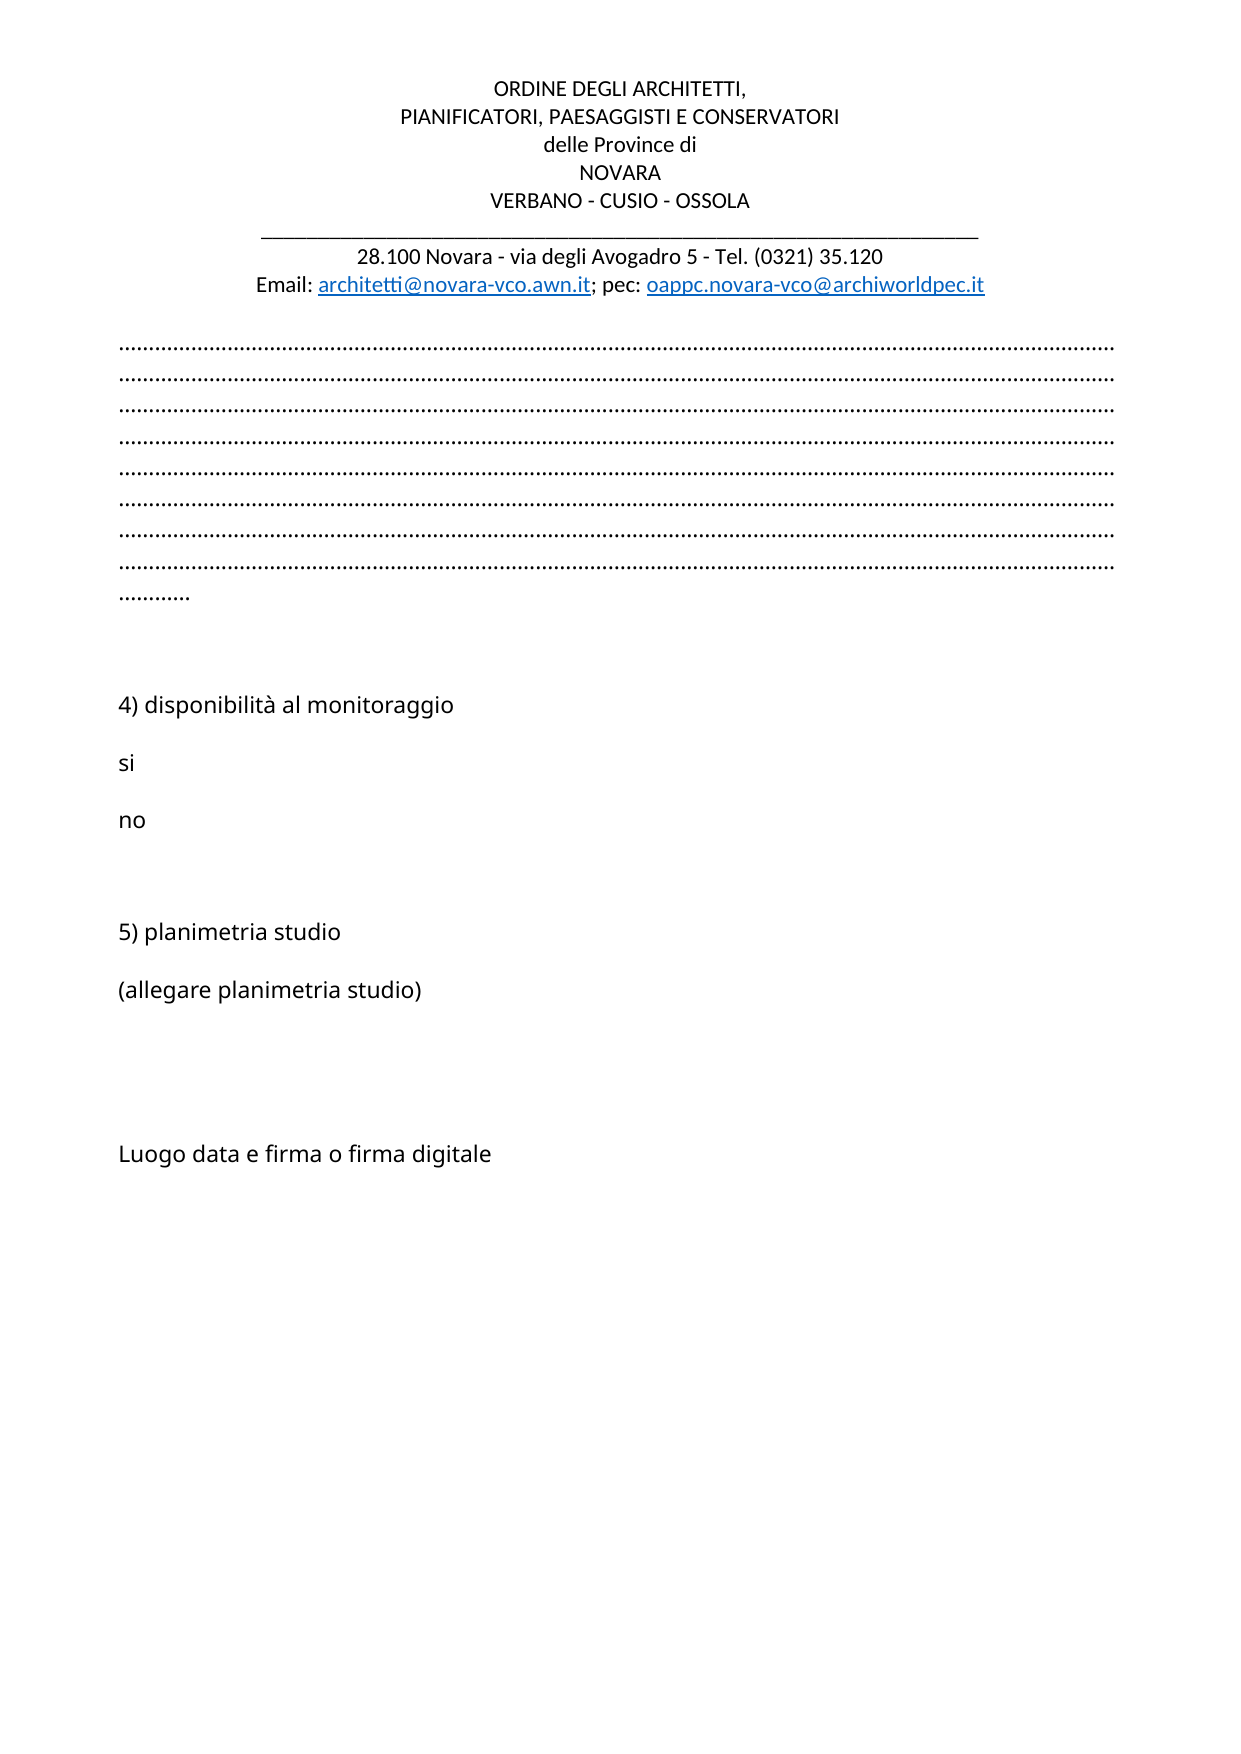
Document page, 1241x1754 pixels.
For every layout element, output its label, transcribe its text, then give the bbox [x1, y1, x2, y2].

text (allegare planimetria studio) [118, 973, 1122, 1005]
text no [118, 804, 1122, 836]
text 4) disponibilità al monitoraggio [118, 688, 1122, 720]
text ……………………………………………………………………………………………………………………………………………………………………………………………………………………………………………………………………………………………………………………………………………………………………………………………………………………………………………………………………………………………………………………………………………………………………………………………………………………………………………………………………………………………………………………………………………………………………………………………………………………………………………………………………………………………………………………………………………………………………………………………………………………………………………………………………………………………………………………………………………………………………………………………………………………………… [118, 326, 1122, 607]
text 5) planimetria studio [118, 916, 1122, 947]
text si [118, 746, 1122, 778]
text Luogo data e firma o firma digitale [118, 1138, 1122, 1169]
